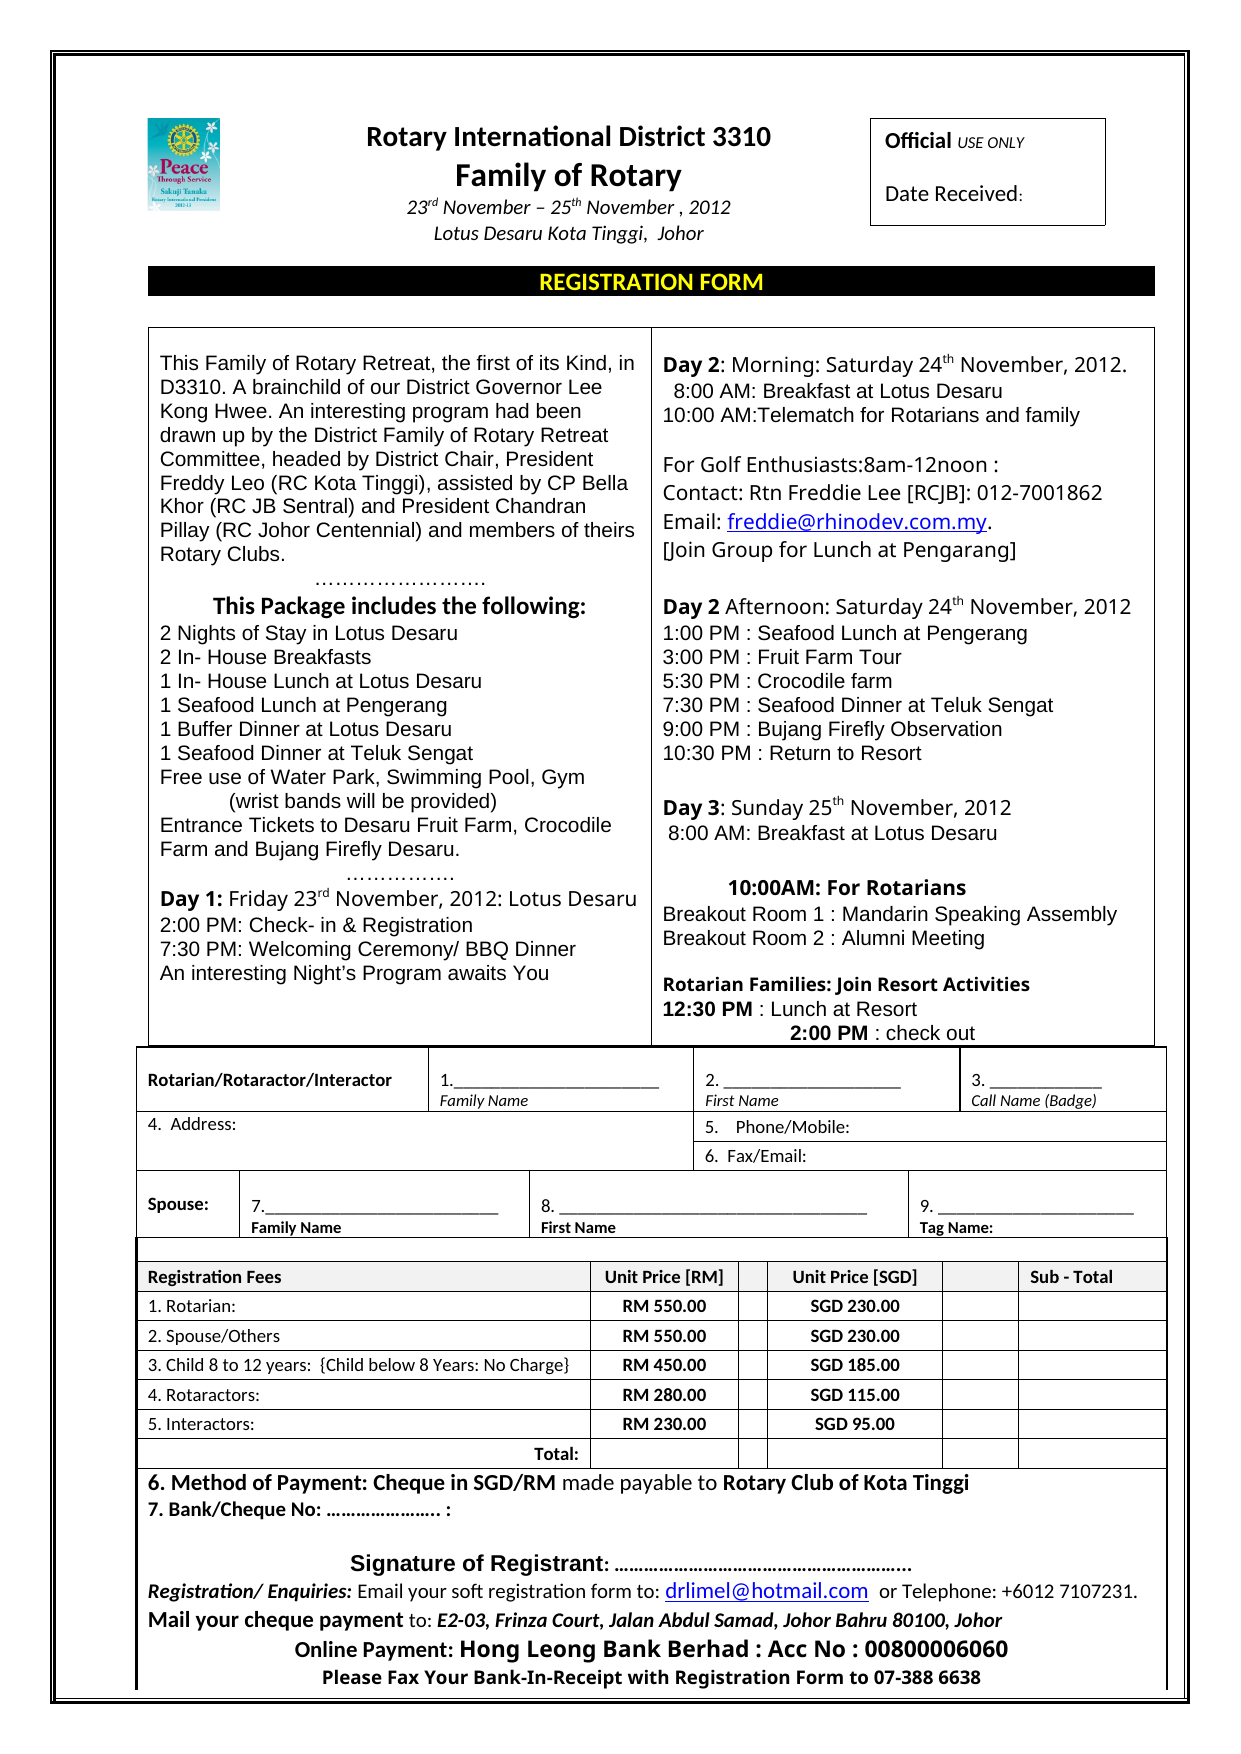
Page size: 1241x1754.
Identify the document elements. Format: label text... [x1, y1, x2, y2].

table_cell Unit Price [SGD] [768, 1262, 942, 1291]
picture [147, 118, 220, 211]
table_cell [1019, 1410, 1166, 1438]
table_cell [943, 1439, 1018, 1467]
table_cell [1019, 1292, 1166, 1320]
table_cell 7._________________________ Family Name [240, 1171, 529, 1237]
table_cell [739, 1410, 767, 1438]
table_cell [943, 1321, 1018, 1349]
table_cell Spouse: [137, 1171, 239, 1237]
table_cell 3. Child 8 to 12 years: {Child below 8 Years: No Charge} [138, 1351, 590, 1379]
table_cell RM 550.00 [591, 1321, 738, 1349]
table_cell Sub - Total [1019, 1262, 1166, 1291]
table_cell Total: [138, 1439, 590, 1467]
table_cell [739, 1292, 767, 1320]
table_cell [943, 1351, 1018, 1379]
table_cell 2. ___________________ First Name [694, 1048, 959, 1111]
table_cell [943, 1410, 1018, 1438]
table_cell [1019, 1351, 1166, 1379]
table_cell 5. Phone/Mobile: [694, 1112, 1166, 1141]
table_cell 6. Fax/Email: [694, 1142, 1166, 1170]
table_cell RM 550.00 [591, 1292, 738, 1320]
table_cell 3. ____________ Call Name (Badge) [961, 1048, 1166, 1111]
table_cell [739, 1380, 767, 1408]
table_header [136, 118, 236, 245]
table_cell [943, 1262, 1018, 1291]
table_cell [943, 1380, 1018, 1408]
table_header [901, 118, 1167, 245]
table_cell [1019, 1439, 1166, 1467]
table_cell [739, 1262, 767, 1291]
table_cell [943, 1292, 1018, 1320]
table_cell RM 230.00 [591, 1410, 738, 1438]
table_cell 1.______________________ Family Name [429, 1048, 693, 1111]
table_cell 8. _________________________________ First Name [530, 1171, 908, 1237]
table_cell REGISTRATION FORM [136, 245, 1167, 1046]
table_cell 9. _____________________ Tag Name: [909, 1171, 1166, 1237]
table_cell [739, 1351, 767, 1379]
table_cell RM 280.00 [591, 1380, 738, 1408]
table_cell SGD 95.00 [768, 1410, 942, 1438]
table_header Rotary International District 3310 Family of Rotary 23rd November – 25th November , 2012 Lotus Desaru Kota Tinggi, Johor [236, 118, 901, 245]
table_cell [739, 1439, 767, 1467]
table_cell SGD 230.00 [768, 1292, 942, 1320]
table_cell Registration Fees [138, 1262, 590, 1291]
table_cell SGD 185.00 [768, 1351, 942, 1379]
table_cell Rotarian/Rotaractor/Interactor [137, 1048, 428, 1111]
table_cell 2. Spouse/Others [138, 1321, 590, 1349]
table_cell [138, 1238, 1166, 1261]
table_cell SGD 230.00 [768, 1321, 942, 1349]
table_cell [1019, 1380, 1166, 1408]
table_cell [1019, 1321, 1166, 1349]
table_cell [768, 1439, 942, 1467]
table_cell 4. Rotaractors: [138, 1380, 590, 1408]
table_cell SGD 115.00 [768, 1380, 942, 1408]
table_cell RM 450.00 [591, 1351, 738, 1379]
table_cell 5. Interactors: [138, 1410, 590, 1438]
table_cell 6. Method of Payment: Cheque in SGD/RM made payable to Rotary Club of Kota Tinggi 7. Bank/Cheque No: ………………….. : Signature of Registrant: …………………………………………………... Registration/ Enquiries: Email your soft registration form to: drlimel@hotmail.com or Telephone: +6012 7107231. Mail your cheque payment to: E2-03, Frinza Court, Jalan Abdul Samad, Johor Bahru 80100, Johor Online Payment: Hong Leong Bank Berhad : Acc No : 00800006060 Please Fax Your Bank-In-Receipt with Registration Form to 07-388 6638 [138, 1469, 1166, 1689]
table_cell [591, 1439, 738, 1467]
table_cell 1. Rotarian: [138, 1292, 590, 1320]
table_cell Unit Price [RM] [591, 1262, 738, 1291]
table_cell 4. Address: [137, 1112, 693, 1170]
table_cell [739, 1321, 767, 1349]
